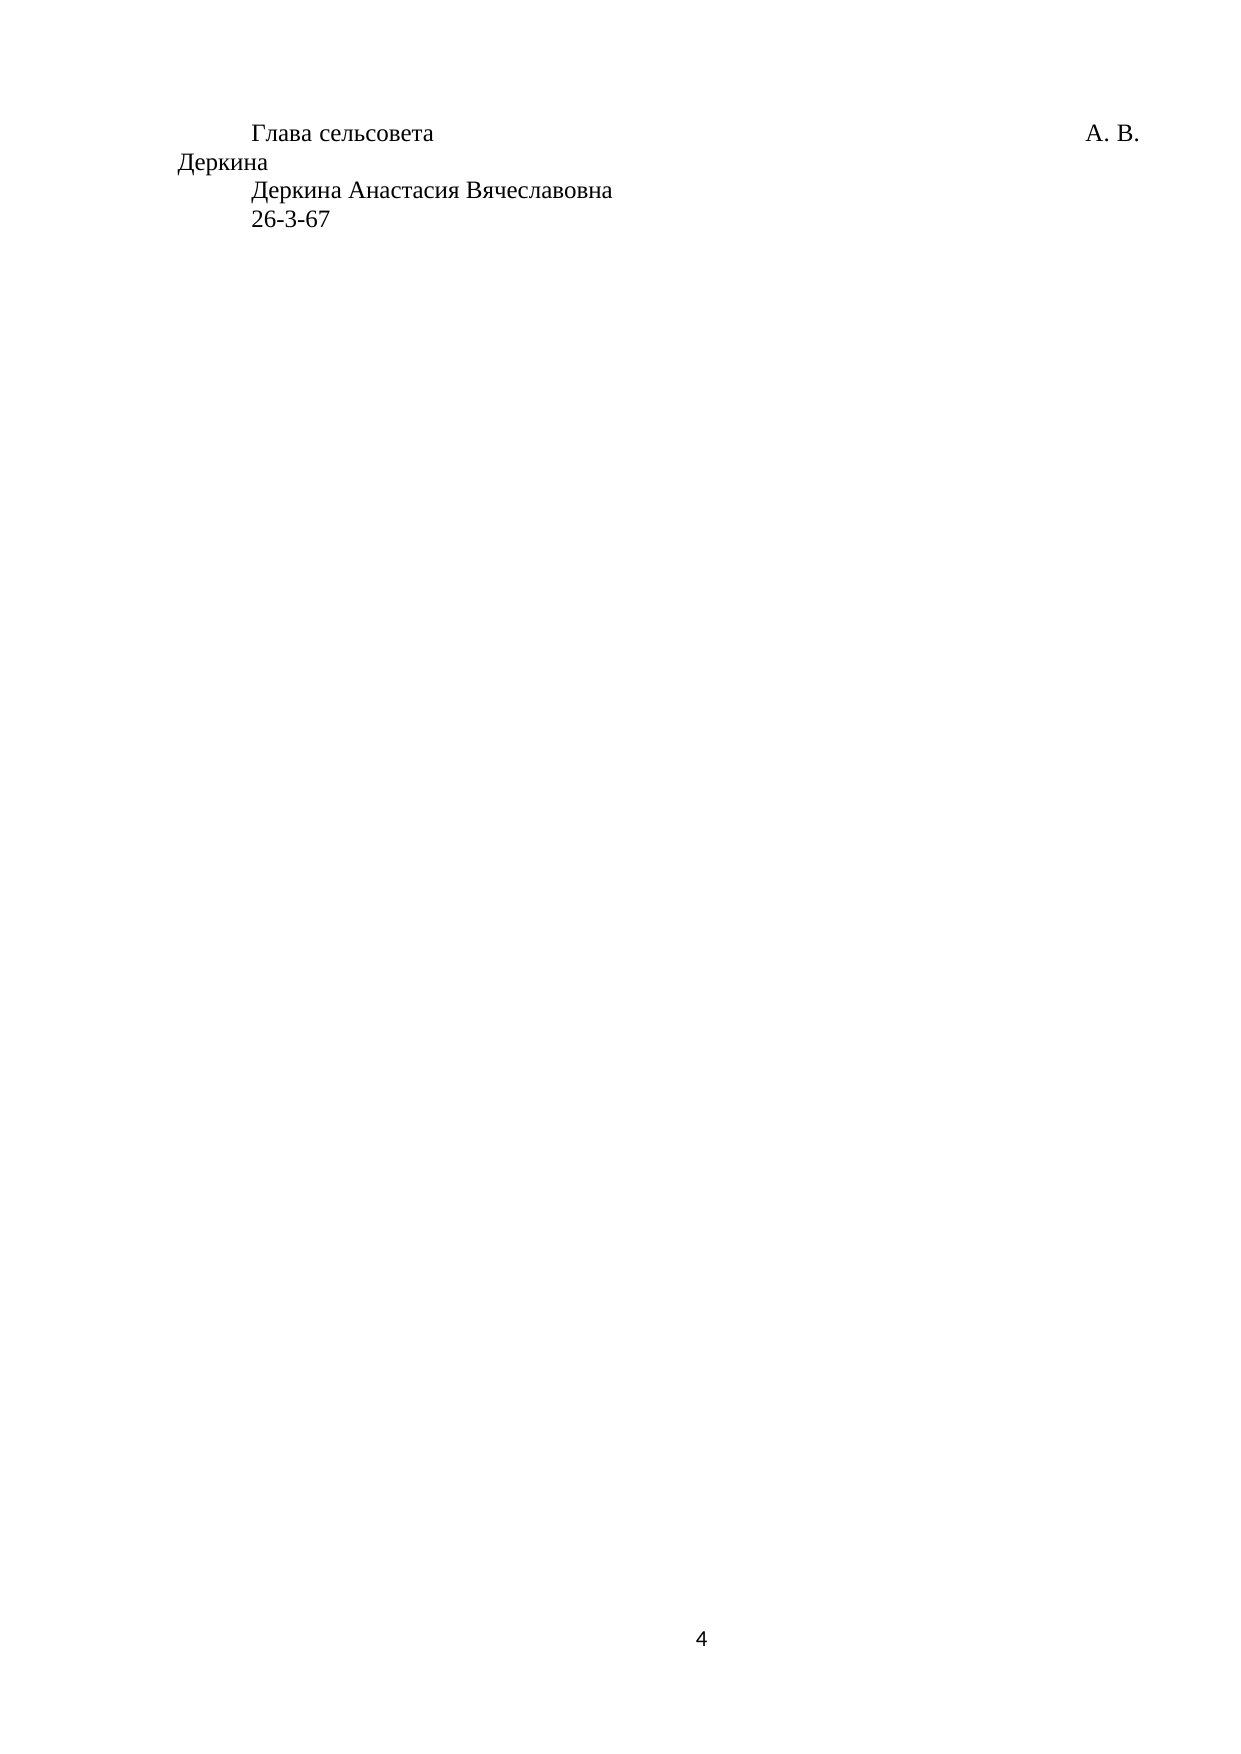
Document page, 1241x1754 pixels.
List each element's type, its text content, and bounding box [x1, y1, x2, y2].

text Глава сельсовета А. В. Деркина [177, 118, 1152, 176]
text Деркина Анастасия Вячеславовна [177, 176, 1152, 204]
text 26-3-67 [177, 204, 1152, 233]
